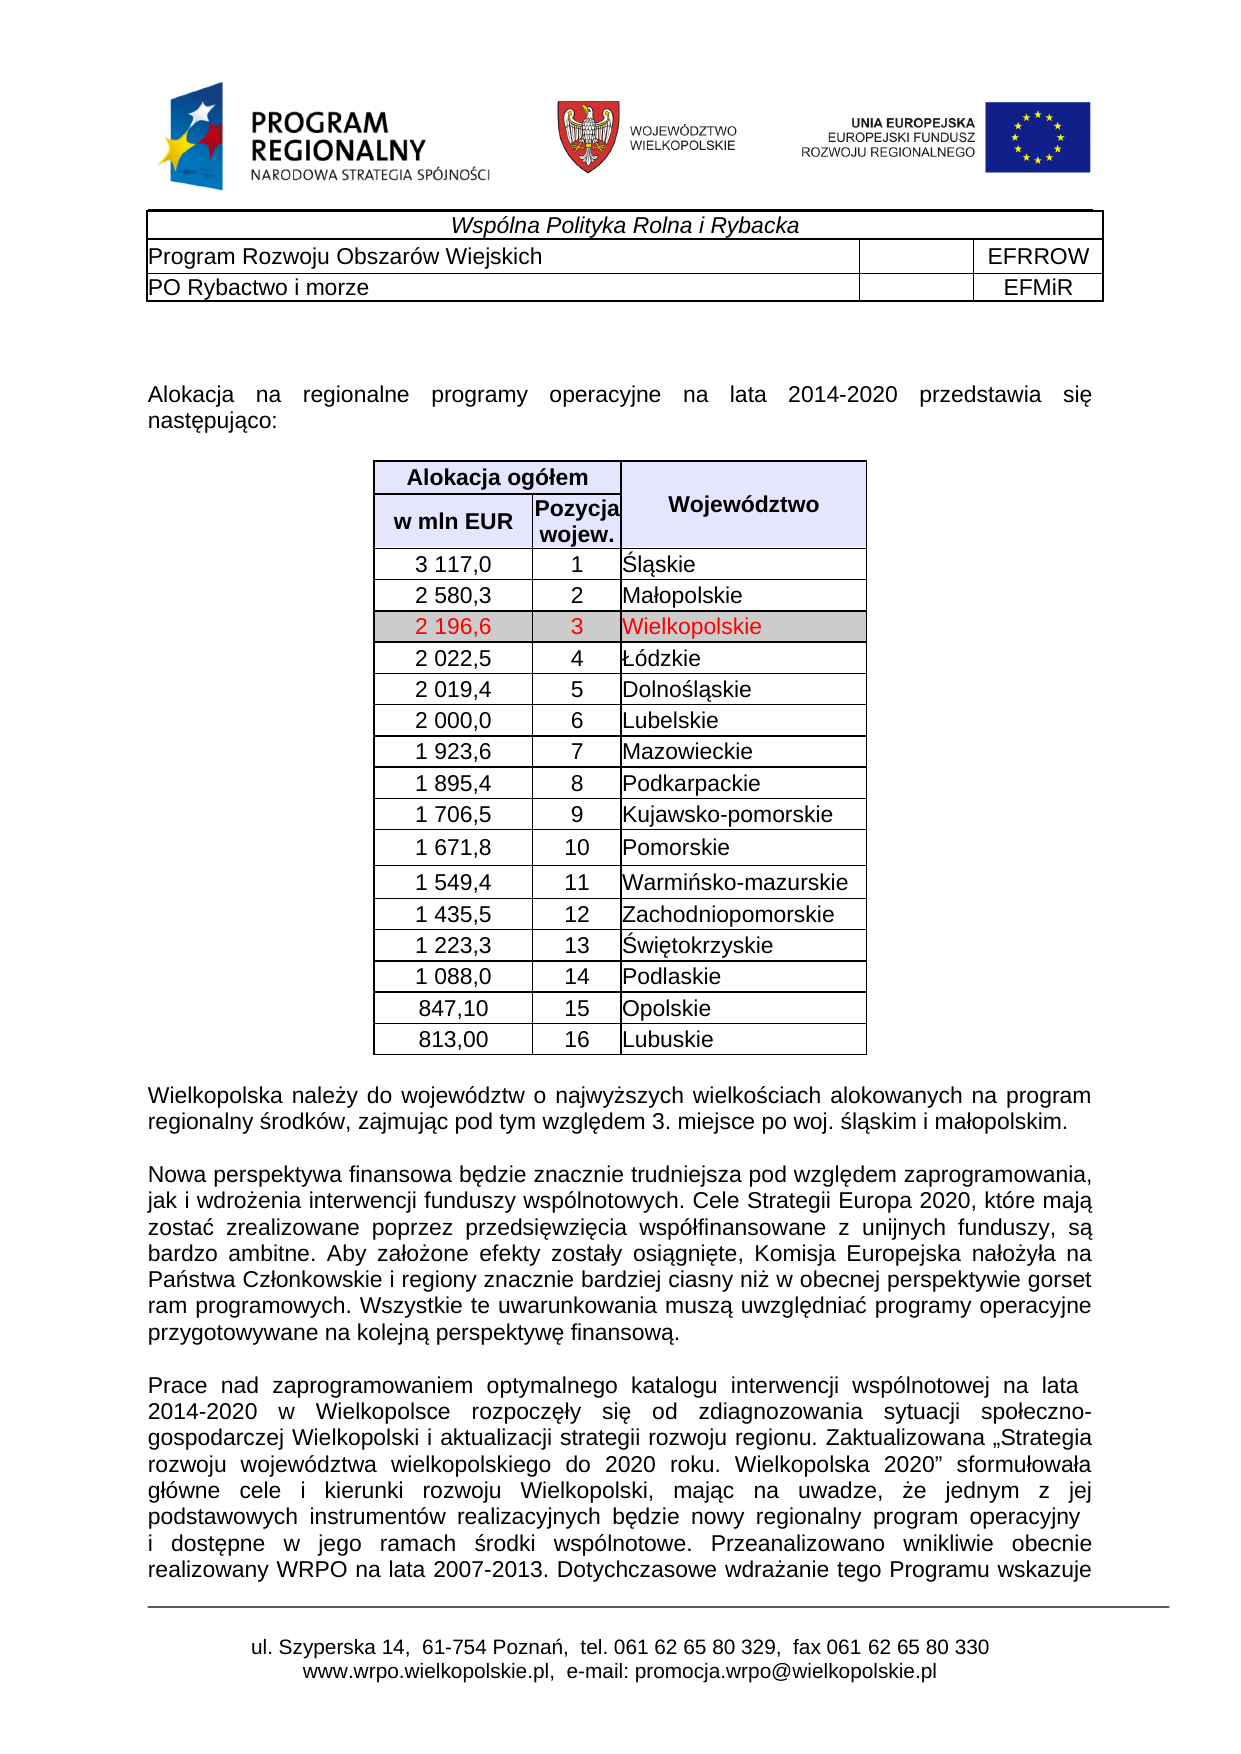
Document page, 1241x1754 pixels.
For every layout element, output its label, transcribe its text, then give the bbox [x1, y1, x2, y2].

table_cell Świętokrzyskie [622, 930, 866, 960]
table_cell Dolnośląskie [622, 674, 866, 704]
table_cell 1 435,5 [375, 899, 532, 929]
table_cell 2 580,3 [375, 580, 532, 610]
table_cell 2 000,0 [375, 705, 532, 735]
table_cell Pomorskie [622, 830, 866, 865]
table_cell Podlaskie [622, 962, 866, 991]
table_cell 1 895,4 [375, 768, 532, 797]
table_cell 13 [533, 930, 620, 960]
table_cell 11 [533, 866, 620, 897]
table_cell 1 223,3 [375, 930, 532, 960]
table_cell Program Rozwoju Obszarów Wiejskich [148, 240, 859, 272]
table_cell 813,00 [375, 1024, 532, 1054]
table_cell Małopolskie [622, 580, 866, 610]
table_cell Wielkopolskie [622, 612, 866, 641]
table_cell Zachodniopomorskie [622, 899, 866, 929]
table_cell Opolskie [622, 993, 866, 1022]
table_cell 3 117,0 [375, 549, 532, 579]
table_cell 8 [533, 768, 620, 797]
table_cell 7 [533, 737, 620, 766]
table_cell Pozycja wojew. [533, 495, 620, 547]
table_cell 2 196,6 [375, 612, 532, 641]
table_cell 5 [533, 674, 620, 704]
table_cell 1 706,5 [375, 799, 532, 829]
table_cell 9 [533, 799, 620, 829]
table_cell 15 [533, 993, 620, 1022]
table_cell Łódzkie [622, 643, 866, 672]
table_cell EFMiR [974, 274, 1102, 300]
table_cell 1 [533, 549, 620, 579]
table_cell 1 923,6 [375, 737, 532, 766]
table_cell w mln EUR [375, 495, 532, 547]
table_cell 16 [533, 1024, 620, 1054]
table_cell Podkarpackie [622, 768, 866, 797]
table_cell PO Rybactwo i morze [148, 274, 859, 300]
table_cell 2 022,5 [375, 643, 532, 672]
table_header Województwo [622, 462, 866, 547]
table_cell Lubuskie [622, 1024, 866, 1054]
table_cell 10 [533, 830, 620, 865]
table_cell 12 [533, 899, 620, 929]
table_cell 1 549,4 [375, 866, 532, 897]
table_cell Kujawsko-pomorskie [622, 799, 866, 829]
table_cell Warmińsko-mazurskie [622, 866, 866, 897]
text Wielkopolska należy do województw o najwyższych wielkościach alokowanych na program regionalny środków, zajmując pod tym względem 3. miejsce po woj. śląskim i małopolskim. [148, 1082, 1093, 1134]
table_header Alokacja ogółem [375, 462, 620, 493]
table_cell Lubelskie [622, 705, 866, 735]
picture [147, 70, 1092, 204]
table_cell EFRROW [974, 240, 1102, 272]
table_cell 6 [533, 705, 620, 735]
table_cell 14 [533, 962, 620, 991]
table_cell 847,10 [375, 993, 532, 1022]
table_cell Mazowieckie [622, 737, 866, 766]
table_cell 1 671,8 [375, 830, 532, 865]
table_cell 2 019,4 [375, 674, 532, 704]
text Alokacja na regionalne programy operacyjne na lata 2014-2020 przedstawia się następująco: [148, 381, 1093, 434]
table_cell 3 [533, 612, 620, 641]
table_cell Wspólna Polityka Rolna i Rybacka [148, 212, 1102, 238]
table_cell Śląskie [622, 549, 866, 579]
table_cell [860, 240, 973, 272]
table_cell 2 [533, 580, 620, 610]
table_cell 1 088,0 [375, 962, 532, 991]
text Nowa perspektywa finansowa będzie znacznie trudniejsza pod względem zaprogramowania, jak i wdrożenia interwencji funduszy wspólnotowych. Cele Strategii Europa 2020, które mają zostać zrealizowane poprzez przedsięwzięcia współfinansowane z unijnych funduszy, są bardzo ambitne. Aby założone efekty zostały osiągnięte, Komisja Europejska nałożyła na Państwa Członkowskie i regiony znacznie bardziej ciasny niż w obecnej perspektywie gorset ram programowych. Wszystkie te uwarunkowania muszą uwzględniać programy operacyjne przygotowywane na kolejną perspektywę finansową. [148, 1161, 1093, 1345]
table_cell 4 [533, 643, 620, 672]
table_cell [860, 274, 973, 300]
